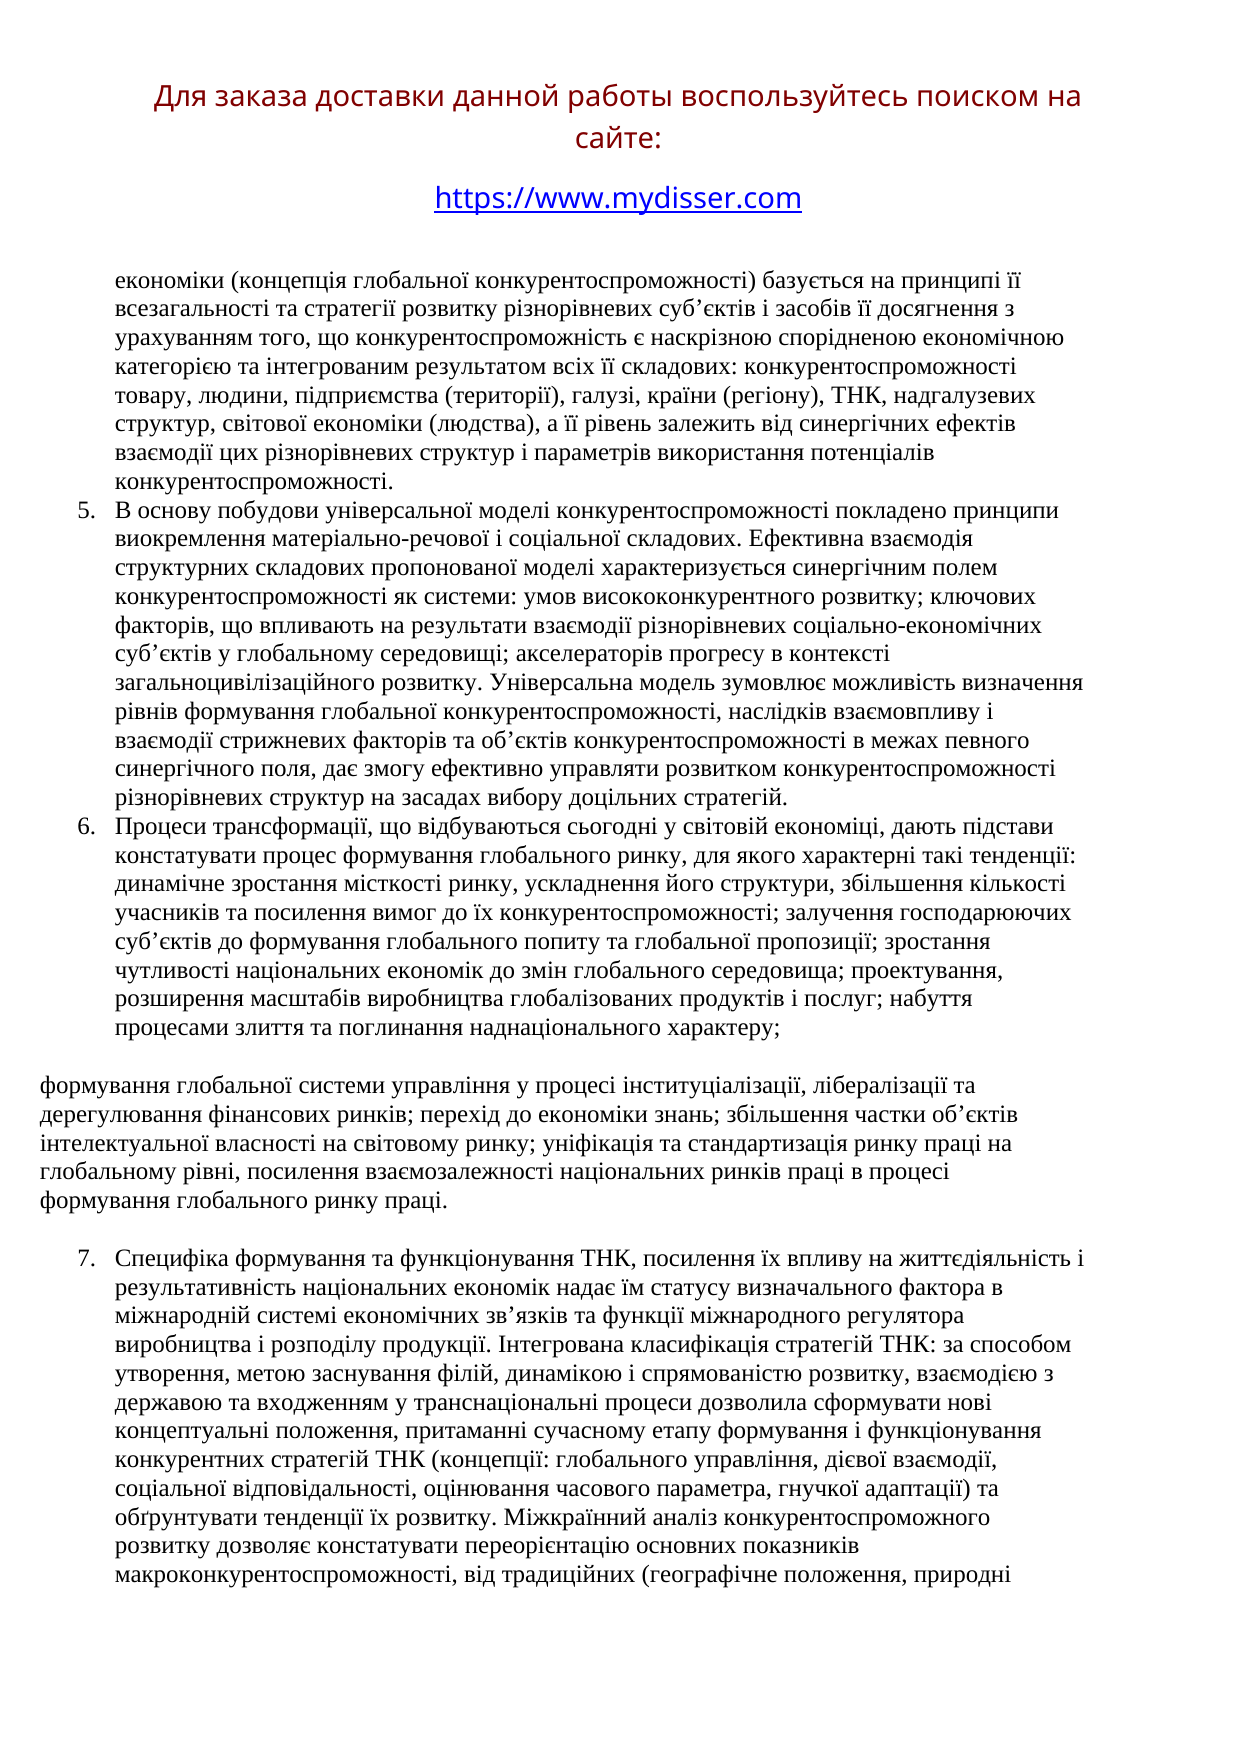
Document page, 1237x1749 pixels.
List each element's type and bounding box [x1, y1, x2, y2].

table_cell [40, 236, 1086, 1588]
